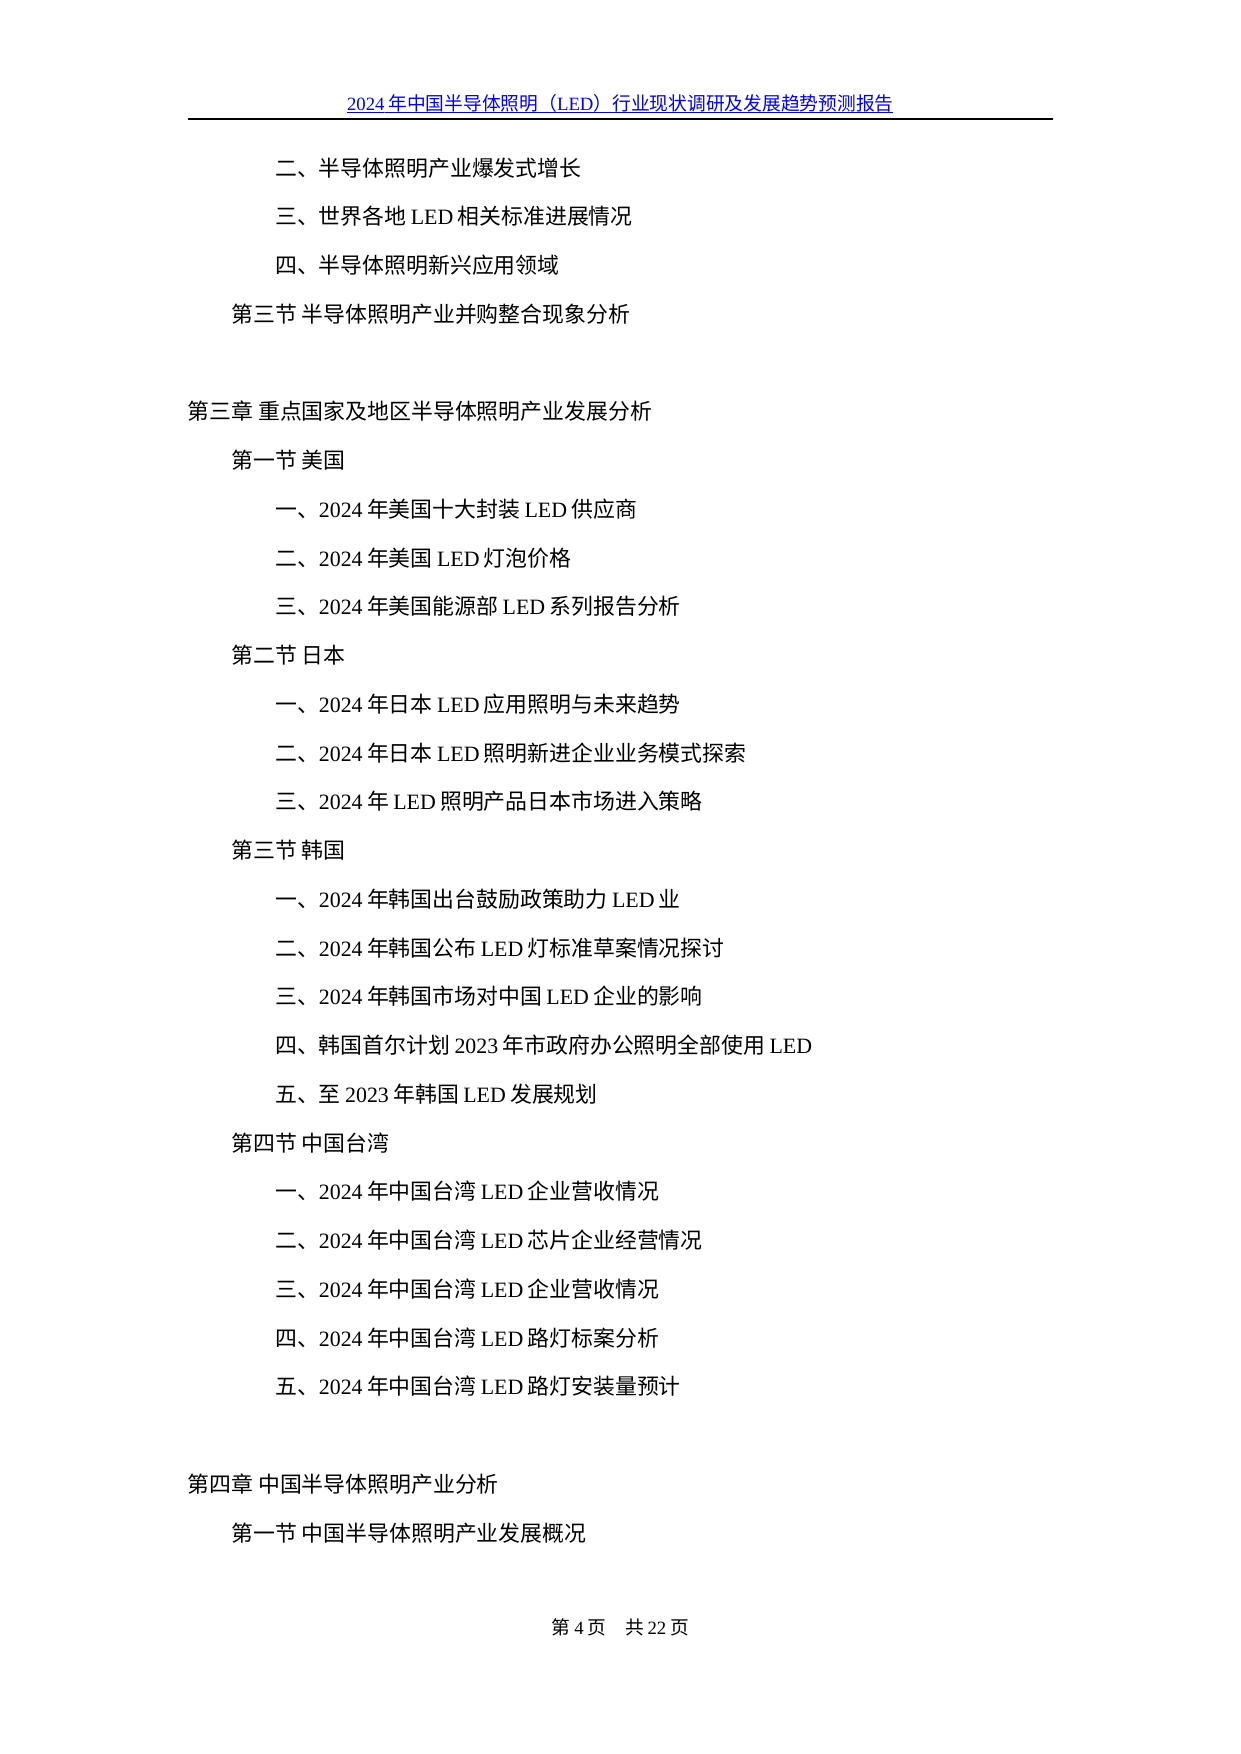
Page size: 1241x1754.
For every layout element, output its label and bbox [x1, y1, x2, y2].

text [187, 150, 1053, 1548]
